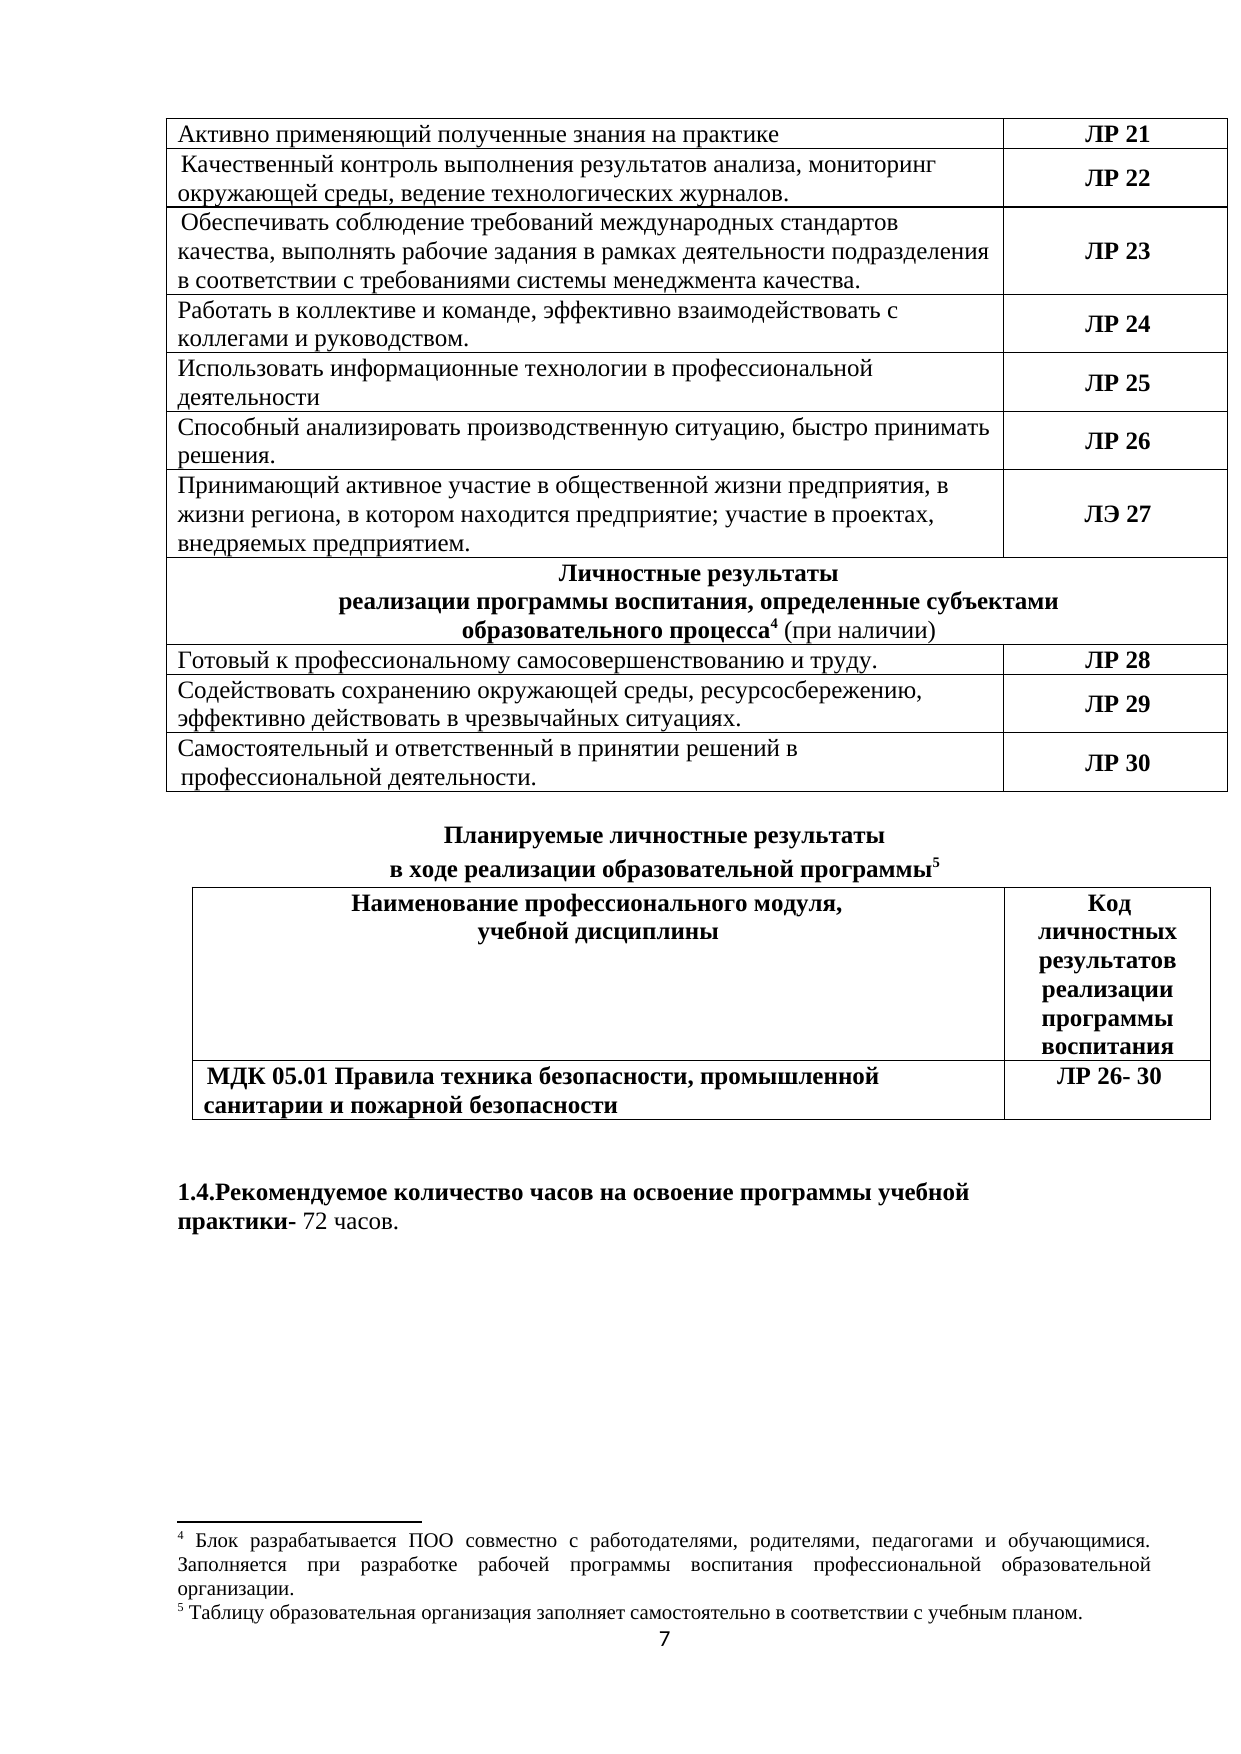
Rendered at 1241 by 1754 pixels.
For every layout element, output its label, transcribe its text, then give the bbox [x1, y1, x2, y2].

table_cell ЛР 21 [1004, 119, 1227, 148]
table_cell Личностные результаты реализации программы воспитания, определенные субъектами образовательного процесса (при наличии) [167, 558, 1227, 644]
table_header Код личностных результатов реализации программы воспитания [1005, 888, 1210, 1060]
table_cell ЛР 28 [1004, 645, 1227, 674]
table_cell ЛР 24 [1004, 295, 1227, 352]
table_cell Способный анализировать производственную ситуацию, быстро принимать решения. [167, 412, 1003, 469]
table_cell ЛР 22 [1004, 149, 1227, 206]
table_cell ЛР 25 [1004, 353, 1227, 411]
table_cell Качественный контроль выполнения результатов анализа, мониторинг окружающей среды, ведение технологических журналов. [167, 149, 1003, 206]
table_cell Активно применяющий полученные знания на практике [167, 119, 1003, 148]
table_cell МДК 05.01 Правила техника безопасности, промышленной санитарии и пожарной безопасности [193, 1061, 1004, 1119]
table_cell Использовать информационные технологии в профессиональной деятельности [167, 353, 1003, 411]
table_cell Готовый к профессиональному самосовершенствованию и труду. [167, 645, 1003, 674]
text 1.4.Рекомендуемое количество часов на освоение программы учебной [177, 1177, 1152, 1206]
table_cell ЛР 29 [1004, 675, 1227, 732]
table_cell Самостоятельный и ответственный в принятии решений в профессиональной деятельности. [167, 733, 1003, 791]
table_header Наименование профессионального модуля, учебной дисциплины [193, 888, 1004, 1060]
table_cell Содействовать сохранению окружающей среды, ресурсосбережению, эффективно действовать в чрезвычайных ситуациях. [167, 675, 1003, 732]
text Планируемые личностные результаты в ходе реализации образовательной программы [177, 821, 1152, 882]
list практики- 72 часов. [177, 1206, 1152, 1235]
table_cell Работать в коллективе и команде, эффективно взаимодействовать с коллегами и руководством. [167, 295, 1003, 352]
table_cell ЛР 30 [1004, 733, 1227, 791]
table_cell Принимающий активное участие в общественной жизни предприятия, в жизни региона, в котором находится предприятие; участие в проектах, внедряемых предприятием. [167, 470, 1003, 557]
table_cell ЛР 23 [1004, 208, 1227, 294]
table_cell Обеспечивать соблюдение требований международных стандартов качества, выполнять рабочие задания в рамках деятельности подразделения в соответствии с требованиями системы менеджмента качества. [167, 208, 1003, 294]
table_cell ЛР 26- 30 [1005, 1061, 1210, 1119]
table_cell ЛЭ 27 [1004, 470, 1227, 557]
table_cell ЛР 26 [1004, 412, 1227, 469]
